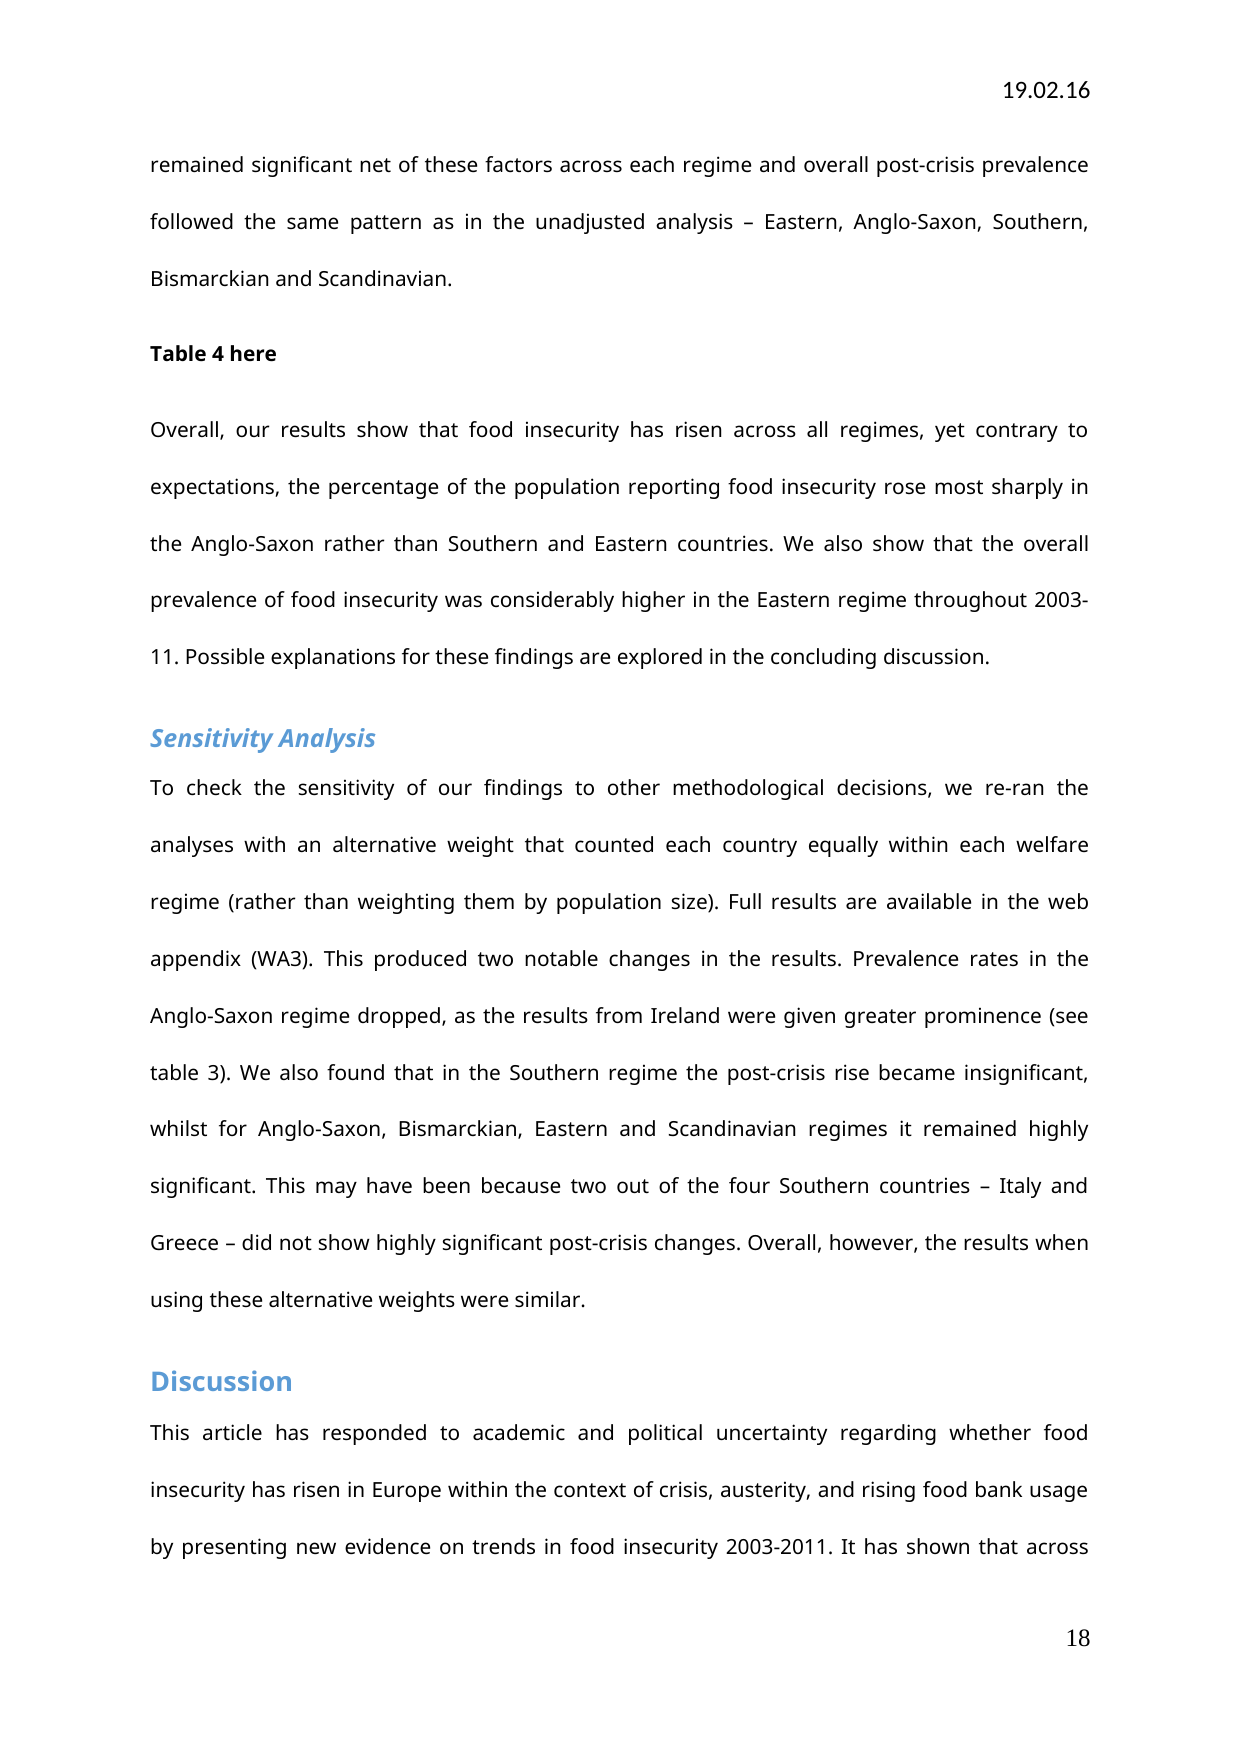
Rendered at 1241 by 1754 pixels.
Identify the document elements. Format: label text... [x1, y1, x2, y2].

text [150, 150, 1090, 292]
subtitle Sensitivity Analysis [150, 720, 1090, 754]
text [150, 1418, 1090, 1561]
text Overall, our results show that food insecurity has risen across all regimes, yet contrary to expectations, the percentage of the population reporting food insecurity rose most sharply in the Anglo-Saxon rather than Southern and Eastern countries. We also show that the overall prevalence of food insecurity was considerably higher in the Eastern regime throughout 2003-11. Possible explanations for these findings are explored in the concluding discussion. [150, 415, 1090, 671]
subtitle Discussion [150, 1363, 1090, 1400]
text To check the sensitivity of our findings to other methodological decisions, we re-ran the analyses with an alternative weight that counted each country equally within each welfare regime (rather than weighting them by population size). Full results are available in the web appendix (WA3). This produced two notable changes in the results. Prevalence rates in the Anglo-Saxon regime dropped, as the results from Ireland were given greater prominence (see table 3). We also found that in the Southern regime the post-crisis rise became insignificant, whilst for Anglo-Saxon, Bismarckian, Eastern and Scandinavian regimes it remained highly significant. This may have been because two out of the four Southern countries – Italy and Greece – did not show highly significant post-crisis changes. Overall, however, the results when using these alternative weights were similar. [150, 773, 1090, 1314]
text Table 4 here [150, 339, 1090, 368]
